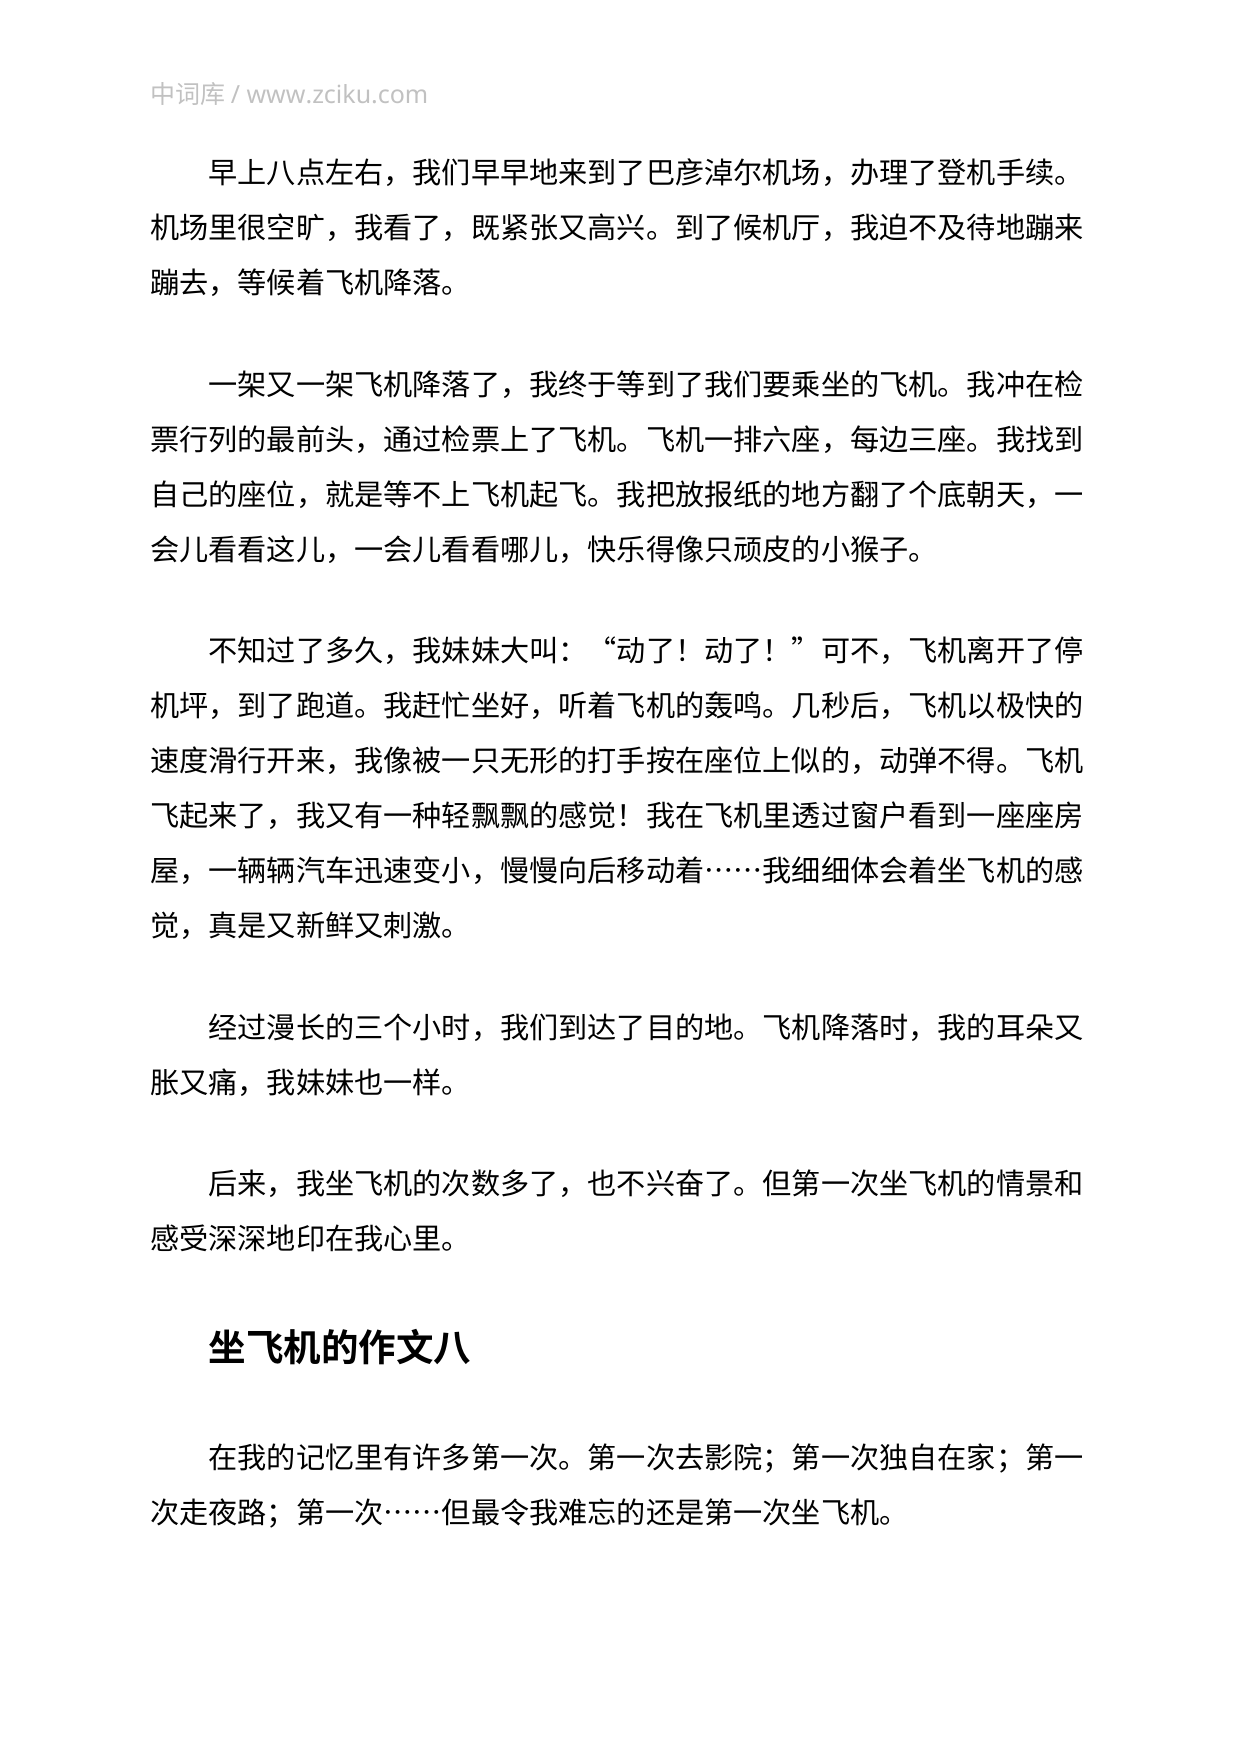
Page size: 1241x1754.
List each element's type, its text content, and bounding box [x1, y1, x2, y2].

text 经过漫长的三个小时，我们到达了目的地。飞机降落时，我的耳朵又胀又痛，我妹妹也一样。 [150, 1004, 1090, 1101]
text 早上八点左右，我们早早地来到了巴彦淖尔机场，办理了登机手续。机场里很空旷，我看了，既紧张又高兴。到了候机厅，我迫不及待地蹦来蹦去，等候着飞机降落。 [150, 150, 1090, 302]
text 一架又一架飞机降落了，我终于等到了我们要乘坐的飞机。我冲在检票行列的最前头，通过检票上了飞机。飞机一排六座，每边三座。我找到自己的座位，就是等不上飞机起飞。我把放报纸的地方翻了个底朝天，一会儿看看这儿，一会儿看看哪儿，快乐得像只顽皮的小猴子。 [150, 362, 1090, 568]
text 坐飞机的作文八 [150, 1318, 1090, 1372]
text 在我的记忆里有许多第一次。第一次去影院；第一次独自在家；第一次走夜路；第一次……但最令我难忘的还是第一次坐飞机。 [150, 1435, 1090, 1532]
text 后来，我坐飞机的次数多了，也不兴奋了。但第一次坐飞机的情景和感受深深地印在我心里。 [150, 1161, 1090, 1258]
text 不知过了多久，我妹妹大叫：“动了！动了！”可不，飞机离开了停机坪，到了跑道。我赶忙坐好，听着飞机的轰鸣。几秒后，飞机以极快的速度滑行开来，我像被一只无形的打手按在座位上似的，动弹不得。飞机飞起来了，我又有一种轻飘飘的感觉！我在飞机里透过窗户看到一座座房屋，一辆辆汽车迅速变小，慢慢向后移动着……我细细体会着坐飞机的感觉，真是又新鲜又刺激。 [150, 628, 1090, 945]
